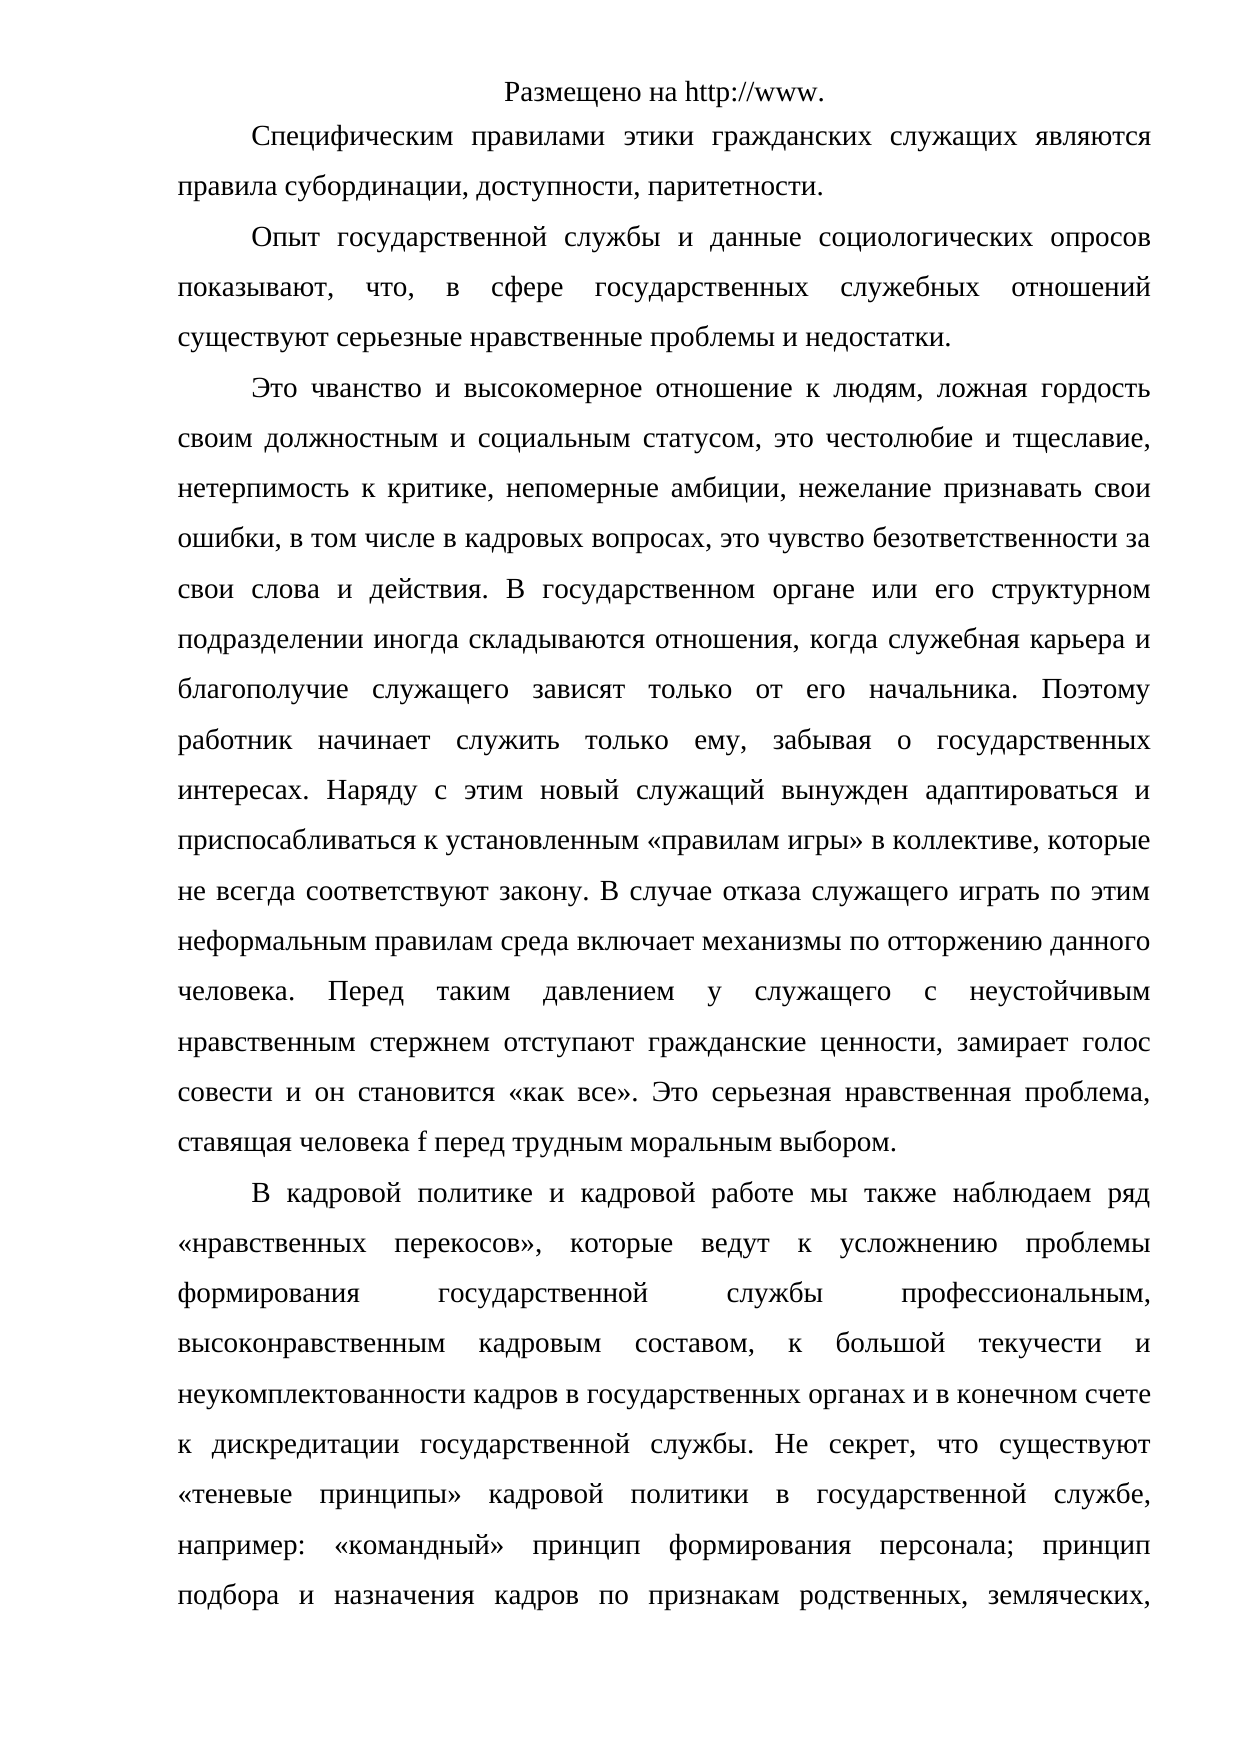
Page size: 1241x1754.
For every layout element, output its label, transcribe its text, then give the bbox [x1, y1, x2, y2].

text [177, 1175, 1152, 1611]
text Опыт государственной службы и данные социологических опросов показывают, что, в сфере государственных служебных отношений существуют серьезные нравственные проблемы и недостатки. [177, 219, 1152, 353]
text Специфическим правилами этики гражданских служащих являются правила субординации, доступности, паритетности. [177, 118, 1152, 202]
text Это чванство и высокомерное отношение к людям, ложная гордость своим должностным и социальным статусом, это честолюбие и тщеславие, нетерпимость к критике, непомерные амбиции, нежелание признавать свои ошибки, в том числе в кадровых вопросах, это чувство безответственности за свои слова и действия. В государственном органе или его структурном подразделении иногда складываются отношения, когда служебная карьера и благополучие служащего зависят только от его начальника. Поэтому работник начинает служить только ему, забывая о государственных интересах. Наряду с этим новый служащий вынужден адаптироваться и приспосабливаться к установленным «правилам игры» в коллективе, которые не всегда соответствуют закону. В случае отказа служащего играть по этим неформальным правилам среда включает механизмы по отторжению данного человека. Перед таким давлением у служащего с неустойчивым нравственным стержнем отступают гражданские ценности, замирает голос совести и он становится «как все». Это серьезная нравственная проблема, ставящая человека f перед трудным моральным выбором. [177, 370, 1152, 1158]
